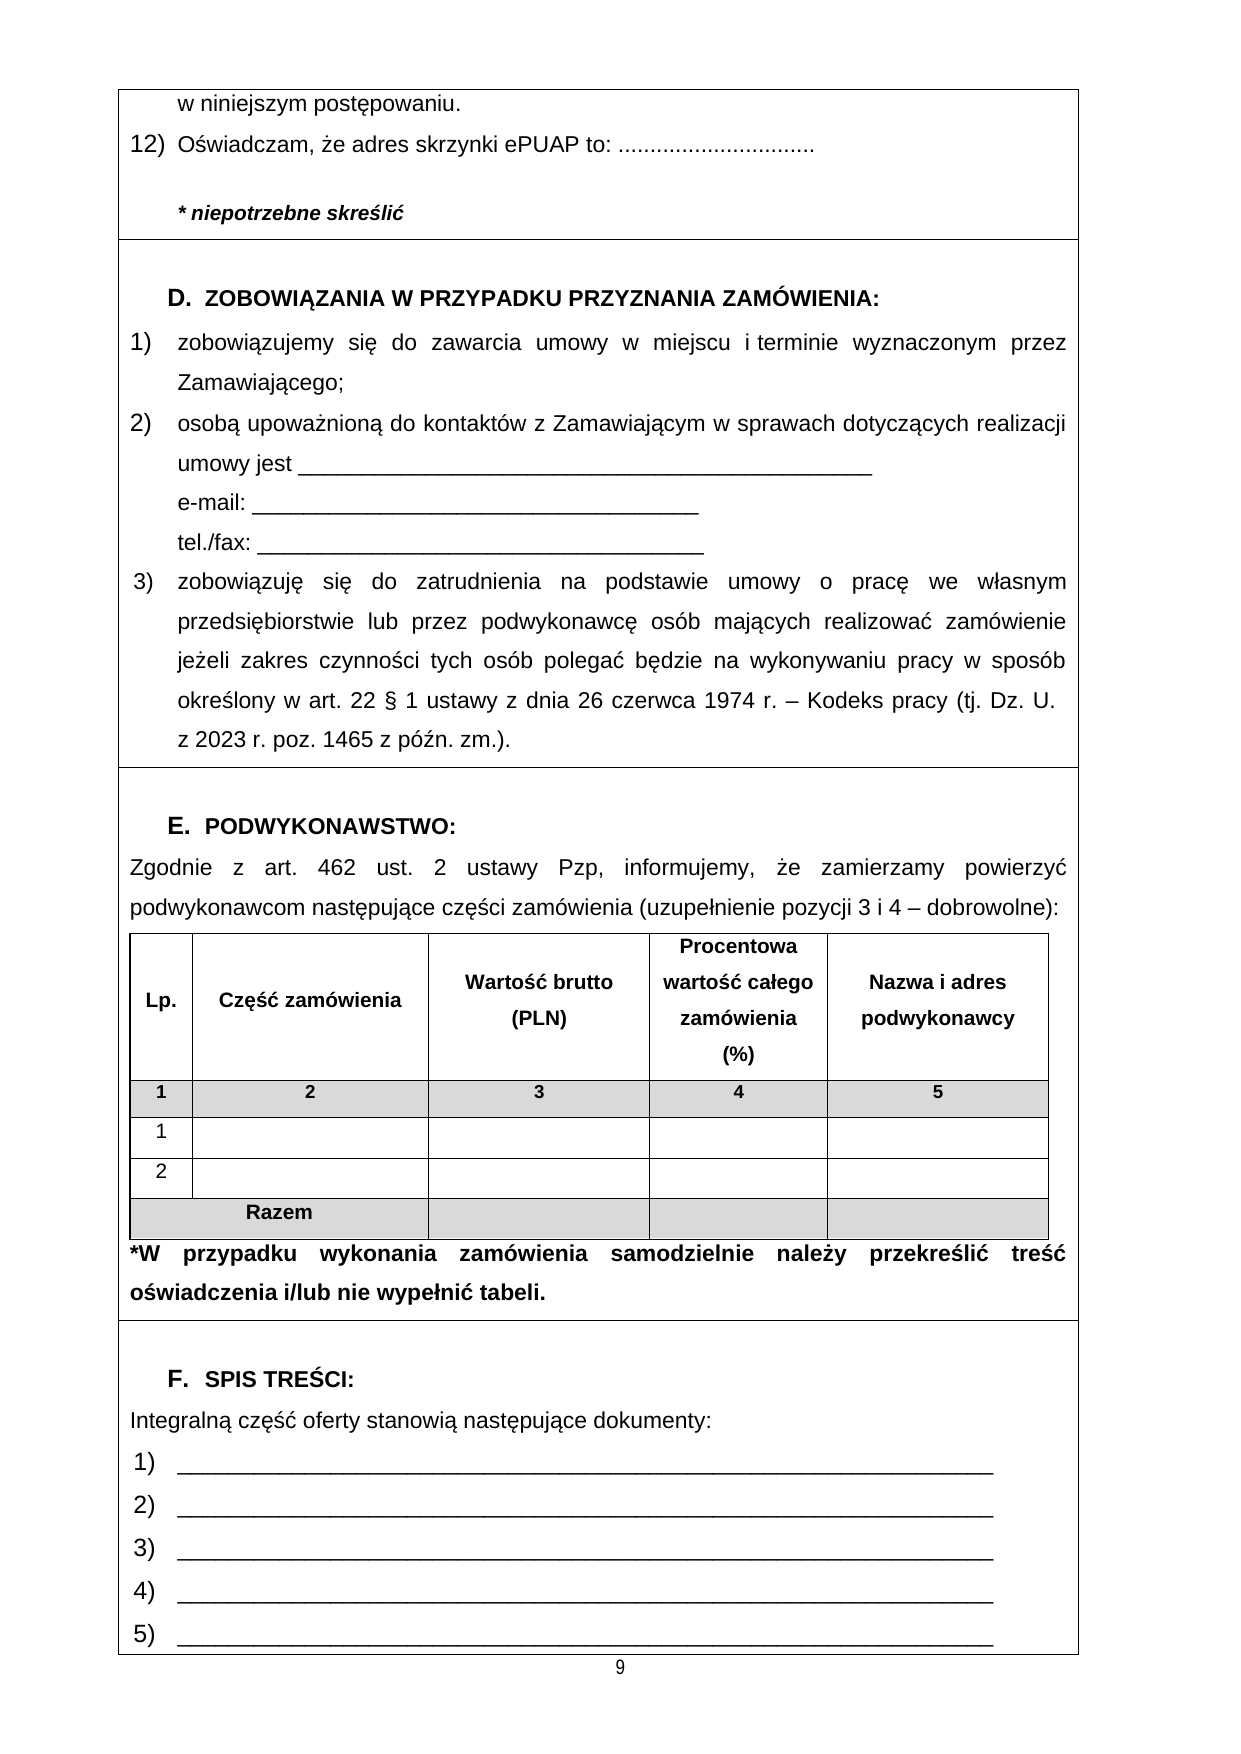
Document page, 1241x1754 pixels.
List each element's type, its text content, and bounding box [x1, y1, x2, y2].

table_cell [119, 90, 1078, 239]
table_cell ZOBOWIĄZANIA W PRZYPADKU PRZYZNANIA ZAMÓWIENIA: zobowiązujemy się do zawarcia umowy w miejscu i terminie wyznaczonym przez Zamawiającego; osobą upoważnioną do kontaktów z Zamawiającym w sprawach dotyczących realizacji umowy jest _____________________________________________ e-mail: ___________________________________ tel./fax: ___________________________________ zobowiązuję się do zatrudnienia na podstawie umowy o pracę we własnym przedsiębiorstwie lub przez podwykonawcę osób mających realizować zamówienie jeżeli zakres czynności tych osób polegać będzie na wykonywaniu pracy w sposób określony w art. 22 § 1 ustawy z dnia 26 czerwca 1974 r. – Kodeks pracy (tj. Dz. U. z 2023 r. poz. 1465 z późn. zm.). [119, 240, 1078, 767]
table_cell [119, 1321, 1078, 1654]
table_cell PODWYKONAWSTWO: Zgodnie z art. 462 ust. 2 ustawy Pzp, informujemy, że zamierzamy powierzyć podwykonawcom następujące części zamówienia (uzupełnienie pozycji 3 i 4 – dobrowolne): *W przypadku wykonania zamówienia samodzielnie należy przekreślić treść oświadczenia i/lub nie wypełnić tabeli. [119, 768, 1078, 1320]
